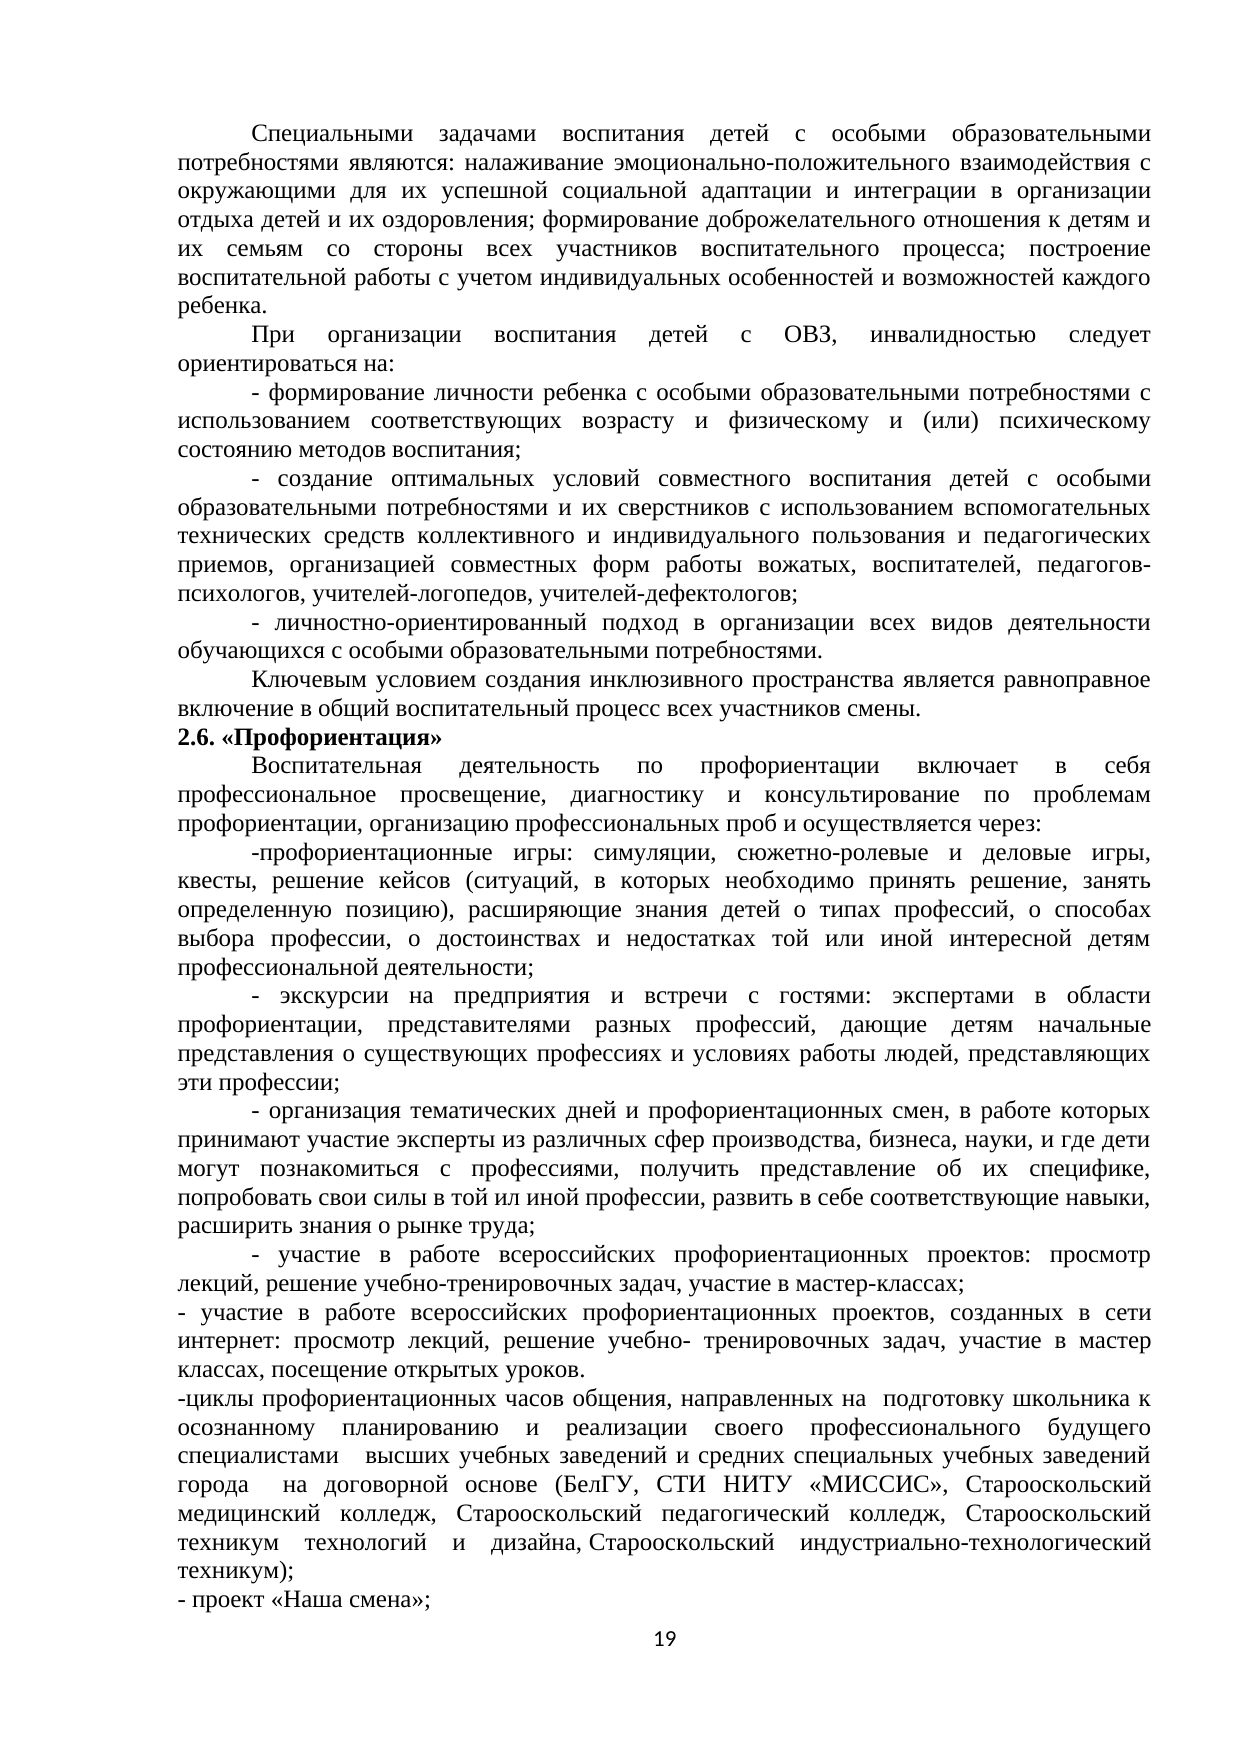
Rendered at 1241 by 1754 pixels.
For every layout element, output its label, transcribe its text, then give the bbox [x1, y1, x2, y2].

text - экскурсии на предприятия и встречи с гостями: экспертами в области профориентации, представителями разных профессий, дающие детям начальные представления о существующих профессиях и условиях работы людей, представляющих эти профессии; [177, 981, 1152, 1096]
text Ключевым условием создания инклюзивного пространства является равноправное включение в общий воспитательный процесс всех участников смены. [177, 664, 1152, 722]
text - формирование личности ребенка с особыми образовательными потребностями с использованием соответствующих возрасту и физическому и (или) психическому состоянию методов воспитания; [177, 377, 1152, 463]
text - личностно-ориентированный подход в организации всех видов деятельности обучающихся с особыми образовательными потребностями. [177, 607, 1152, 664]
text - участие в работе всероссийских профориентационных проектов: просмотр лекций, решение учебно-тренировочных задач, участие в мастер-классах; [177, 1239, 1152, 1297]
text При организации воспитания детей с ОВЗ, инвалидностью следует ориентироваться на: [177, 319, 1152, 377]
text -циклы профориентационных часов общения, направленных на подготовку школьника к осознанному планированию и реализации своего профессионального будущего специалистами высших учебных заведений и средних специальных учебных заведений города на договорной основе (БелГУ, СТИ НИТУ «МИССИС», Старооскольский медицинский колледж, Старооскольский педагогический колледж, Старооскольский техникум технологий и дизайна, Старооскольский индустриально-технологический техникум); [279, 1527, 1152, 1584]
text -циклы профориентационных часов общения, направленных на подготовку школьника к осознанному планированию и реализации своего профессионального будущего специалистами высших учебных заведений и средних специальных учебных заведений города на договорной основе (БелГУ, СТИ НИТУ «МИССИС», Старооскольский медицинский колледж, Старооскольский педагогический колледж, Старооскольский техникум технологий и дизайна, Старооскольский индустриально-технологический техникум); [177, 1383, 1152, 1498]
text Воспитательная деятельность по профориентации включает в себя профессиональное просвещение, диагностику и консультирование по проблемам профориентации, организацию профессиональных проб и осуществляется через: [177, 751, 1152, 837]
text - создание оптимальных условий совместного воспитания детей с особыми образовательными потребностями и их сверстников с использованием вспомогательных технических средств коллективного и индивидуального пользования и педагогических приемов, организацией совместных форм работы вожатых, воспитателей, педагогов-психологов, учителей-логопедов, учителей-дефектологов; [177, 463, 1152, 607]
text - организация тематических дней и профориентационных смен, в работе которых принимают участие эксперты из различных сфер производства, бизнеса, науки, и где дети могут познакомиться с профессиями, получить представление об их специфике, попробовать свои силы в той ил иной профессии, развить в себе соответствующие навыки, расширить знания о рынке труда; [177, 1096, 1152, 1239]
text 2.6. «Профориентация» [177, 722, 1152, 751]
text - участие в работе всероссийских профориентационных проектов, созданных в сети интернет: просмотр лекций, решение учебно- тренировочных задач, участие в мастер классах, посещение открытых уроков. [177, 1297, 1151, 1383]
text - проект «Наша смена»; [177, 1584, 1152, 1613]
text Специальными задачами воспитания детей с особыми образовательными потребностями являются: налаживание эмоционально-положительного взаимодействия с окружающими для их успешной социальной адаптации и интеграции в организации отдыха детей и их оздоровления; формирование доброжелательного отношения к детям и их семьям со стороны всех участников воспитательного процесса; построение воспитательной работы с учетом индивидуальных особенностей и возможностей каждого ребенка. [177, 118, 1152, 319]
text -профориентационные игры: симуляции, сюжетно-ролевые и деловые игры, квесты, решение кейсов (ситуаций, в которых необходимо принять решение, занять определенную позицию), расширяющие знания детей о типах профессий, о способах выбора профессии, о достоинствах и недостатках той или иной интересной детям профессиональной деятельности; [177, 837, 1152, 981]
